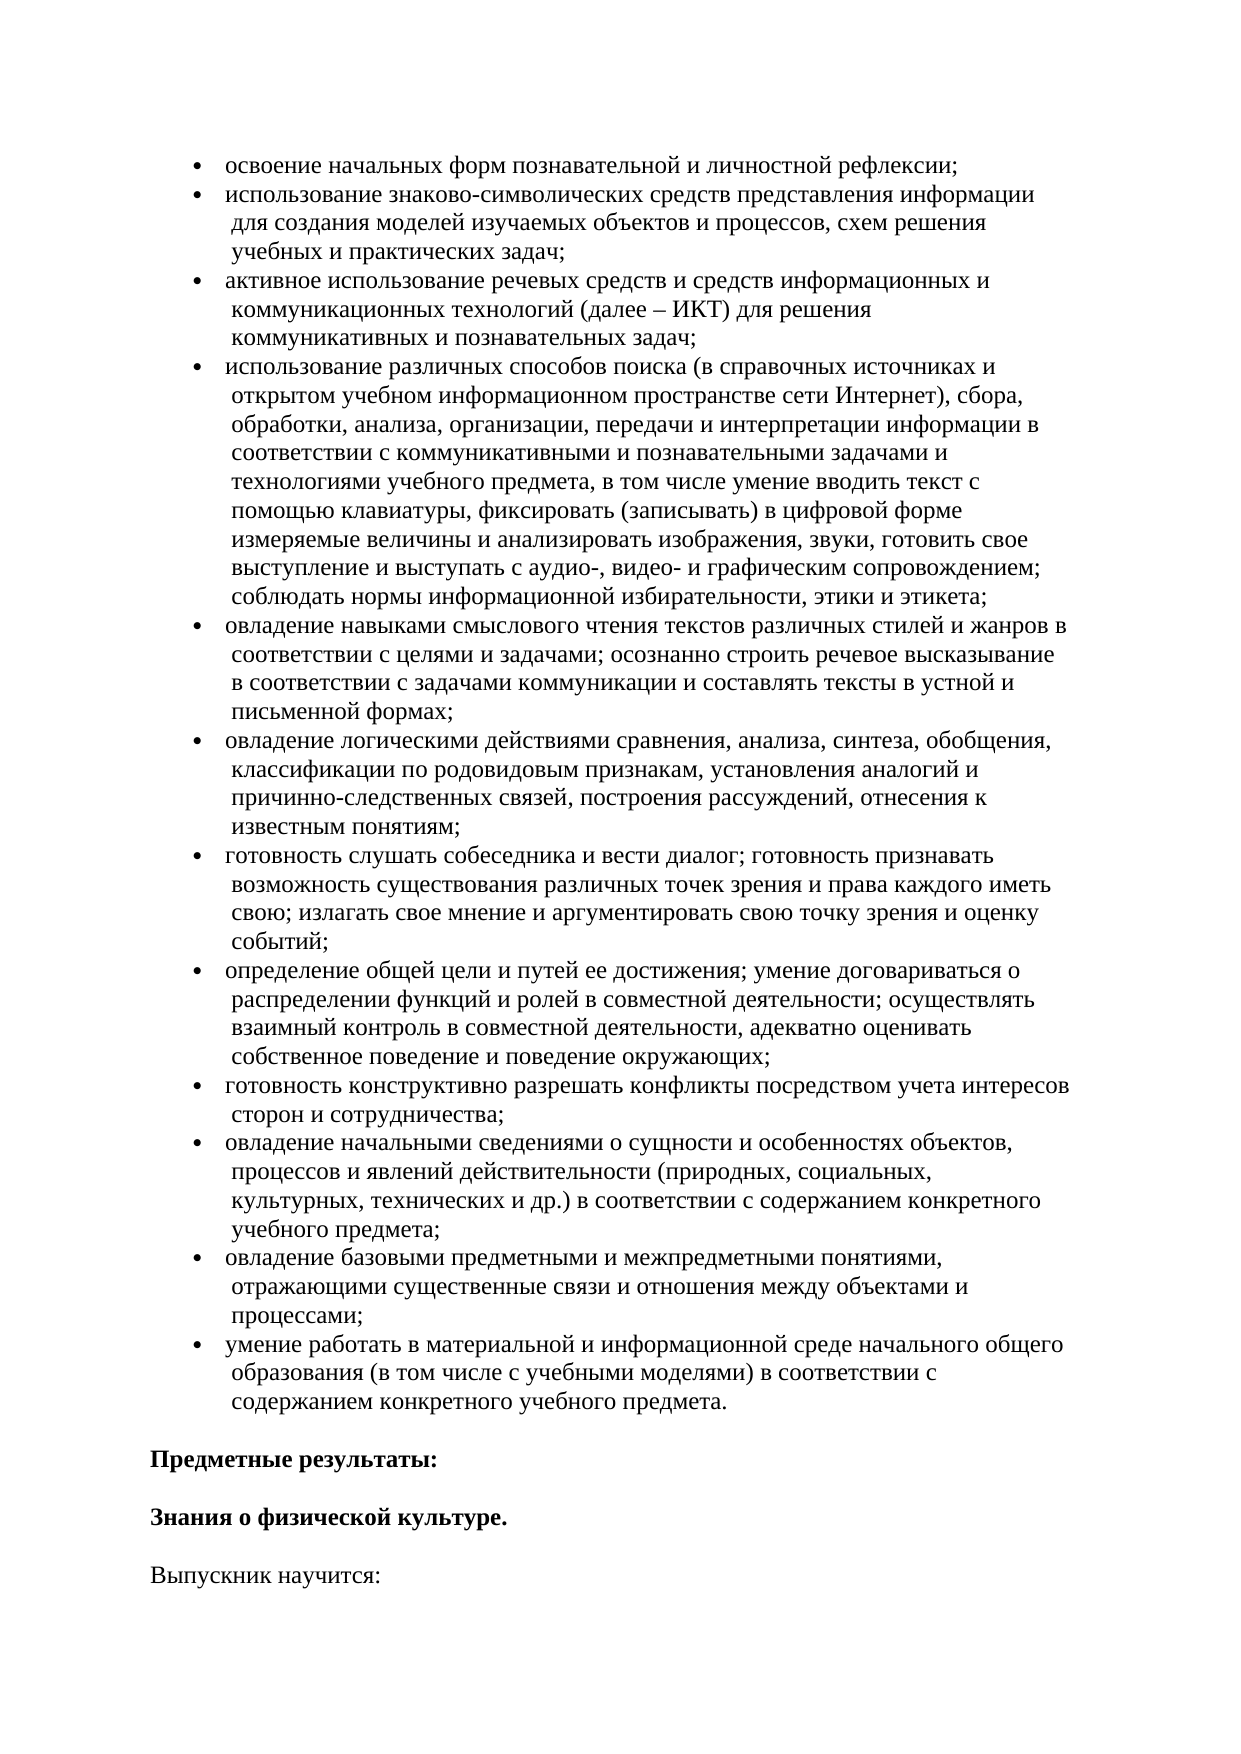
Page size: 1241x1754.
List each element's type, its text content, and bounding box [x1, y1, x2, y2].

list освоение начальных форм познавательной и личностной рефлексии; [194, 322, 1071, 351]
list использование различных способов поиска (в справочных источниках и открытом учебном информационном пространстве сети Интернет), сбора, обработки, анализа, организации, передачи и интерпретации информации в соответствии с коммуникативными и познавательными задачами и технологиями учебного предмета, в том числе умение вводить текст с помощью клавиатуры, фиксировать (записывать) в цифровой форме измеряемые величины и анализировать изображения, звуки, готовить свое выступление и выступать с аудио-, видео- и графическим сопровождением; соблюдать нормы информационной избирательности, этики и этикета; [194, 524, 1071, 782]
list овладение логическими действиями сравнения, анализа, синтеза, обобщения, классификации по родовидовым признакам, установления аналогий и причинно-следственных связей, построения рассуждений, отнесения к известным понятиям; [194, 897, 1071, 1012]
list определение общей цели и путей ее достижения; умение договариваться о распределении функций и ролей в совместной деятельности; осуществлять взаимный контроль в совместной деятельности, адекватно оценивать собственное поведение и поведение окружающих; [194, 1127, 1071, 1242]
list формирование умения планировать, контролировать и оценивать учебные действия в соответствии с поставленной задачей и условиями ее реализации, определять наиболее эффективные способы достижения результата; [194, 150, 1071, 236]
list овладение начальными сведениями о сущности и особенностях объектов, процессов и явлений действительности (природных, социальных, культурных, технических и др.) в соответствии с содержанием конкретного учебного предмета; [194, 1300, 1071, 1415]
list готовность конструктивно разрешать конфликты посредством учета интересов сторон и сотрудничества; [194, 1242, 1071, 1300]
list овладение базовыми предметными и межпредметными понятиями, отражающими существенные связи и отношения между объектами и процессами; [194, 1415, 1071, 1501]
list использование знаково-символических средств представления информации для создания моделей изучаемых объектов и процессов, схем решения учебных и практических задач; [194, 351, 1071, 437]
list формирование умения понимать причины успеха/неуспеха учебной деятельности и способности конструктивно действовать даже в ситуациях неуспеха; [194, 236, 1071, 322]
list овладение навыками смыслового чтения текстов различных стилей и жанров в соответствии с целями и задачами; осознанно строить речевое высказывание в соответствии с задачами коммуникации и составлять тексты в устной и письменной формах; [194, 782, 1071, 897]
list готовность слушать собеседника и вести диалог; готовность признавать возможность существования различных точек зрения и права каждого иметь свою; излагать свое мнение и аргументировать свою точку зрения и оценку событий; [194, 1012, 1071, 1127]
list активное использование речевых средств и средств информационных и коммуникационных технологий (далее – ИКТ) для решения коммуникативных и познавательных задач; [194, 437, 1071, 524]
